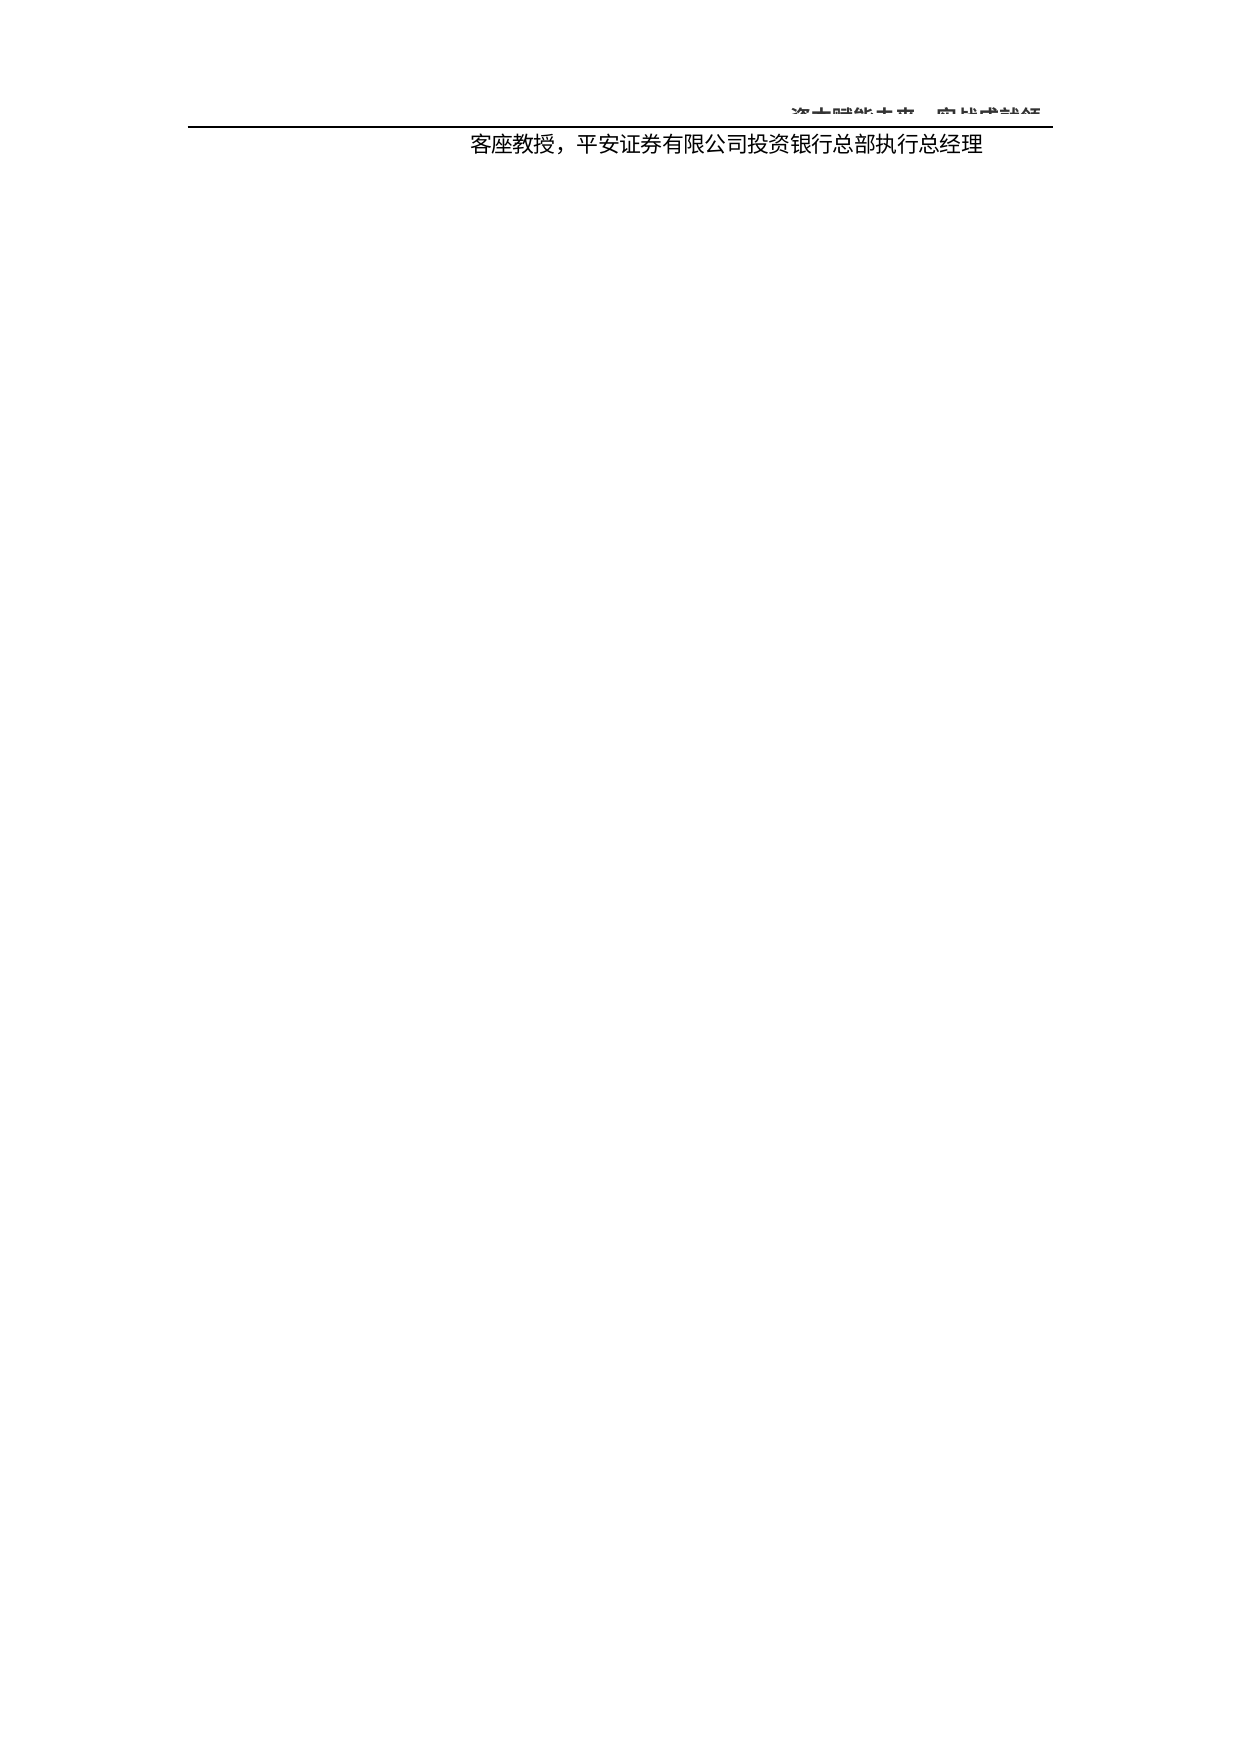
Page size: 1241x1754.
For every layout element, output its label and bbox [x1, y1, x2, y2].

text [470, 127, 1053, 159]
